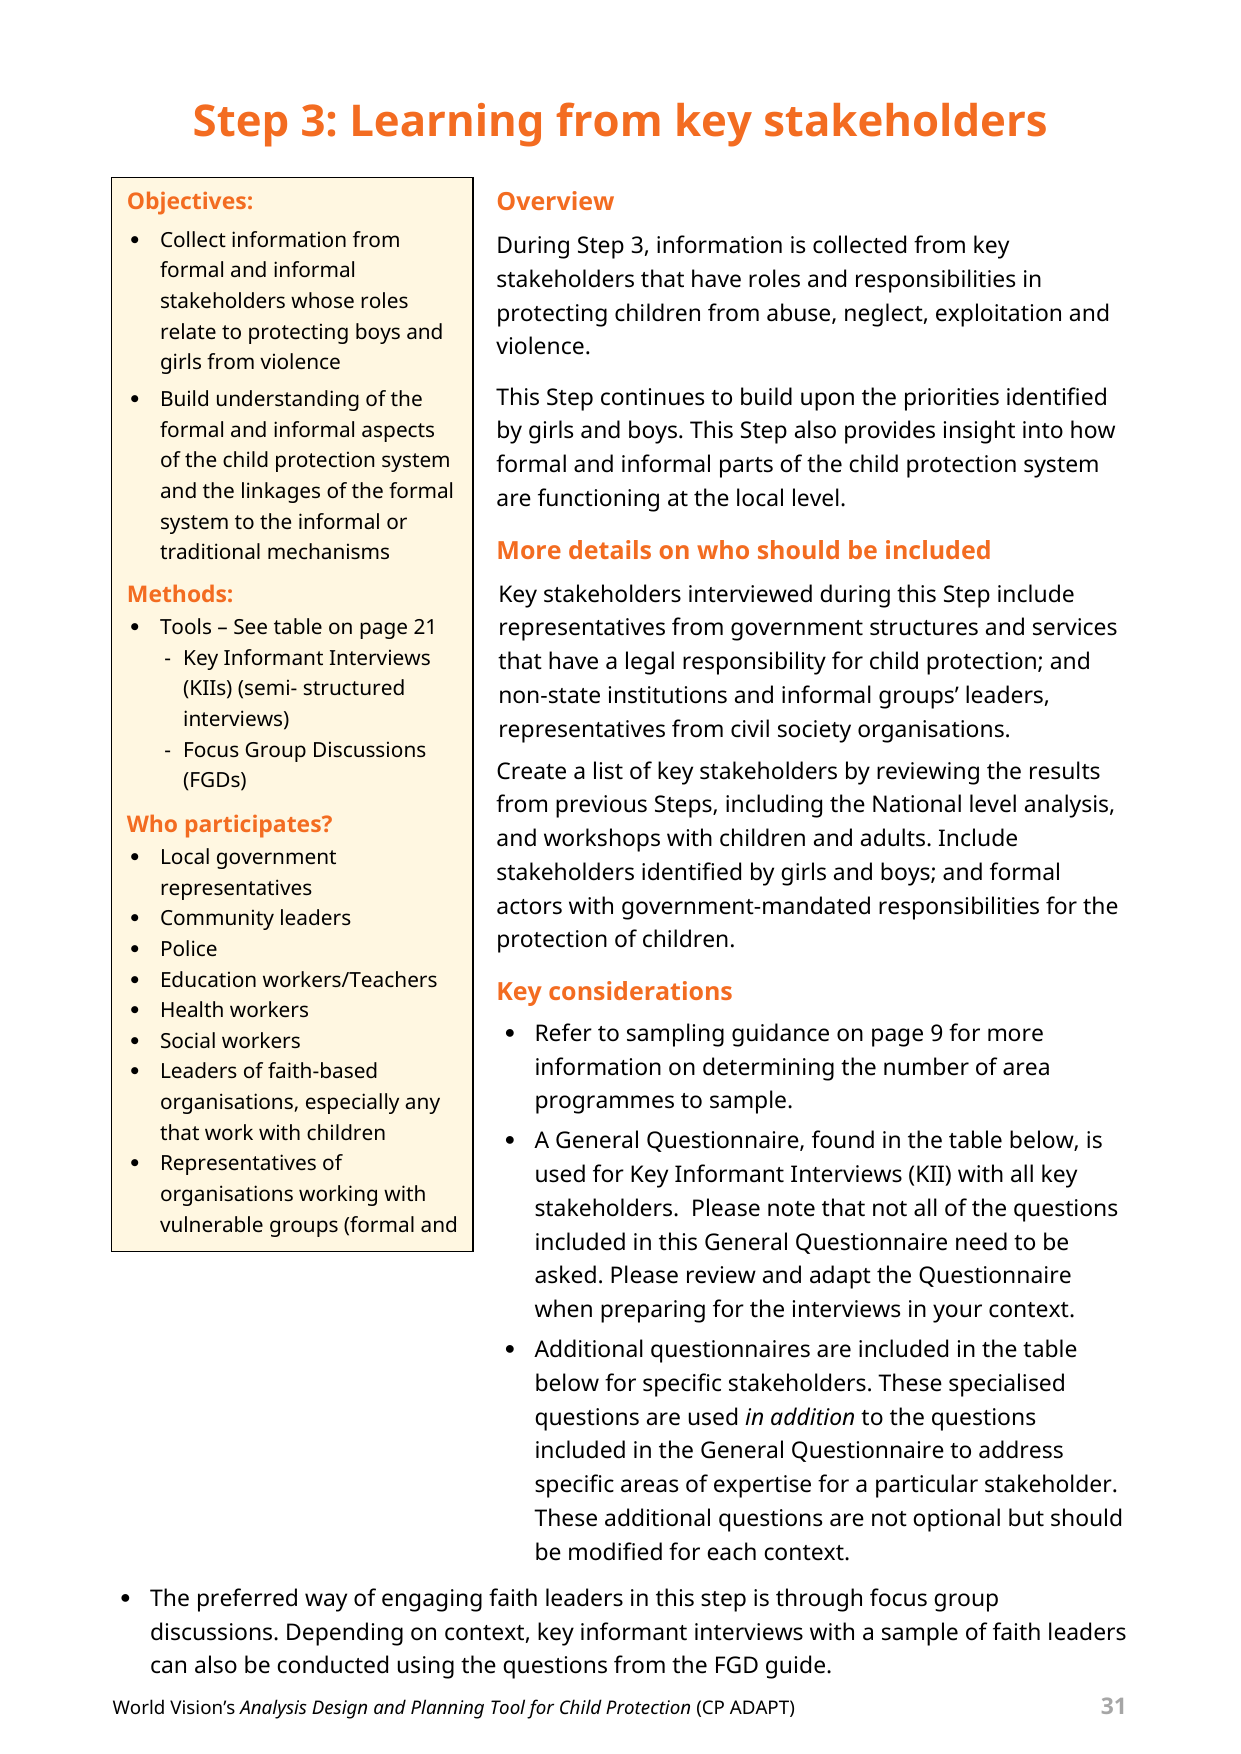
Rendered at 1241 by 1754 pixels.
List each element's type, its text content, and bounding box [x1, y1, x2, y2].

text Create a list of key stakeholders by reviewing the results from previous Steps, including the National level analysis, and workshops with children and adults. Include stakeholders identified by girls and boys; and formal actors with government-mandated responsibilities for the protection of children. [474, 754, 1128, 954]
text Step 3: Learning from key stakeholders [112, 90, 1128, 149]
list Additional questionnaires are included in the table below for specific stakeholders. These specialised questions are used in addition to the questions included in the General Questionnaire to address specific areas of expertise for a particular stakeholder. These additional questions are not optional but should be modified for each context. [506, 1333, 1128, 1567]
text Key considerations [474, 974, 1128, 1008]
text This Step continues to build upon the priorities identified by girls and boys. This Step also provides insight into how formal and informal parts of the child protection system are functioning at the local level. [474, 381, 1128, 513]
text More details on who should be included [474, 532, 1128, 566]
text Overview [474, 184, 1128, 218]
text Key stakeholders interviewed during this Step include representatives from government structures and services that have a legal responsibility for child protection; and non-state institutions and informal groups’ leaders, representatives from civil society organisations. [474, 577, 1128, 744]
list A General Questionnaire, found in the table below, is used for Key Informant Interviews (KII) with all key stakeholders. Please note that not all of the questions included in this General Questionnaire need to be asked. Please review and adapt the Questionnaire when preparing for the interviews in your context. [506, 1124, 1128, 1324]
list Refer to sampling guidance on page 9 for more information on determining the number of area programmes to sample. [506, 1017, 1128, 1116]
list The preferred way of engaging faith leaders in this step is through focus group discussions. Depending on context, key informant interviews with a sample of faith leaders can also be conducted using the questions from the FGD guide. [121, 1582, 1128, 1681]
text During Step 3, information is collected from key stakeholders that have roles and responsibilities in protecting children from abuse, neglect, exploitation and violence. [474, 229, 1128, 362]
